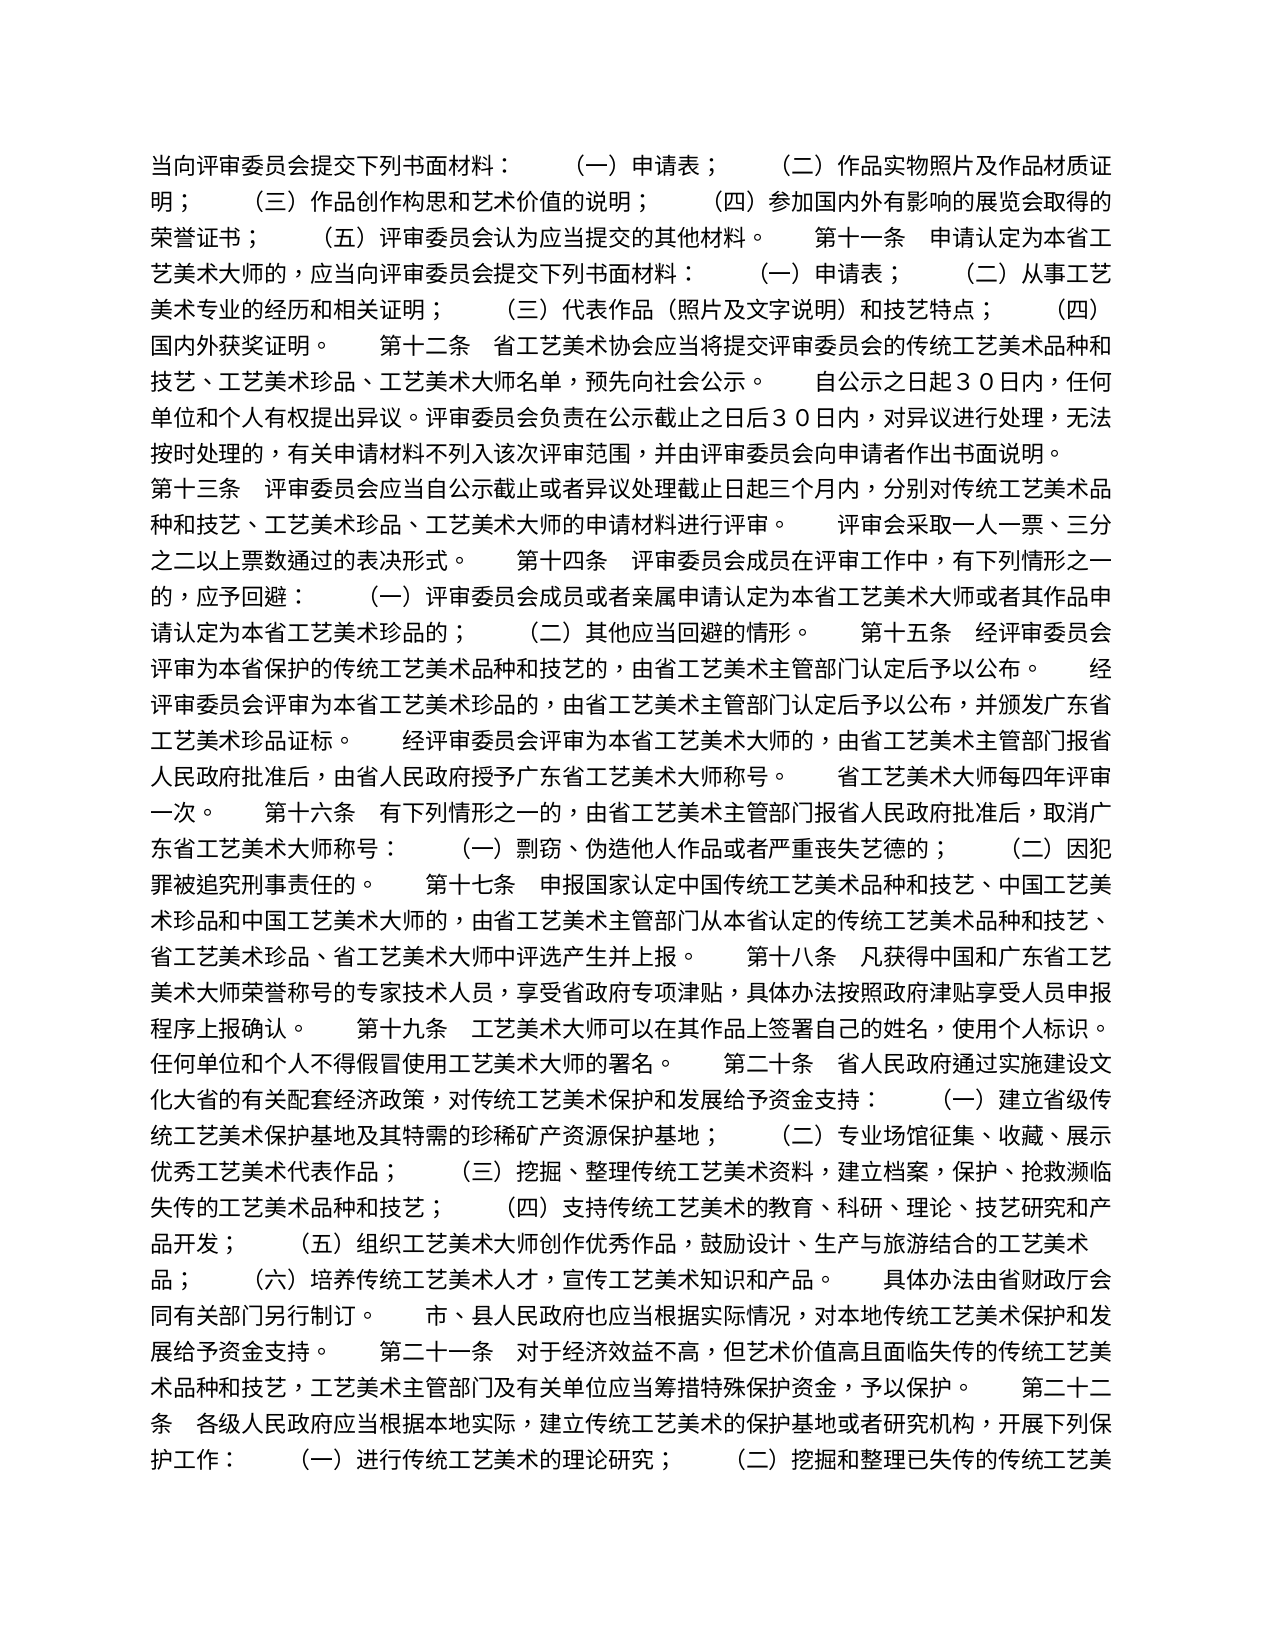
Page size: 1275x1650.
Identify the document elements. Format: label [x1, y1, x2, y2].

text [150, 150, 1125, 1475]
